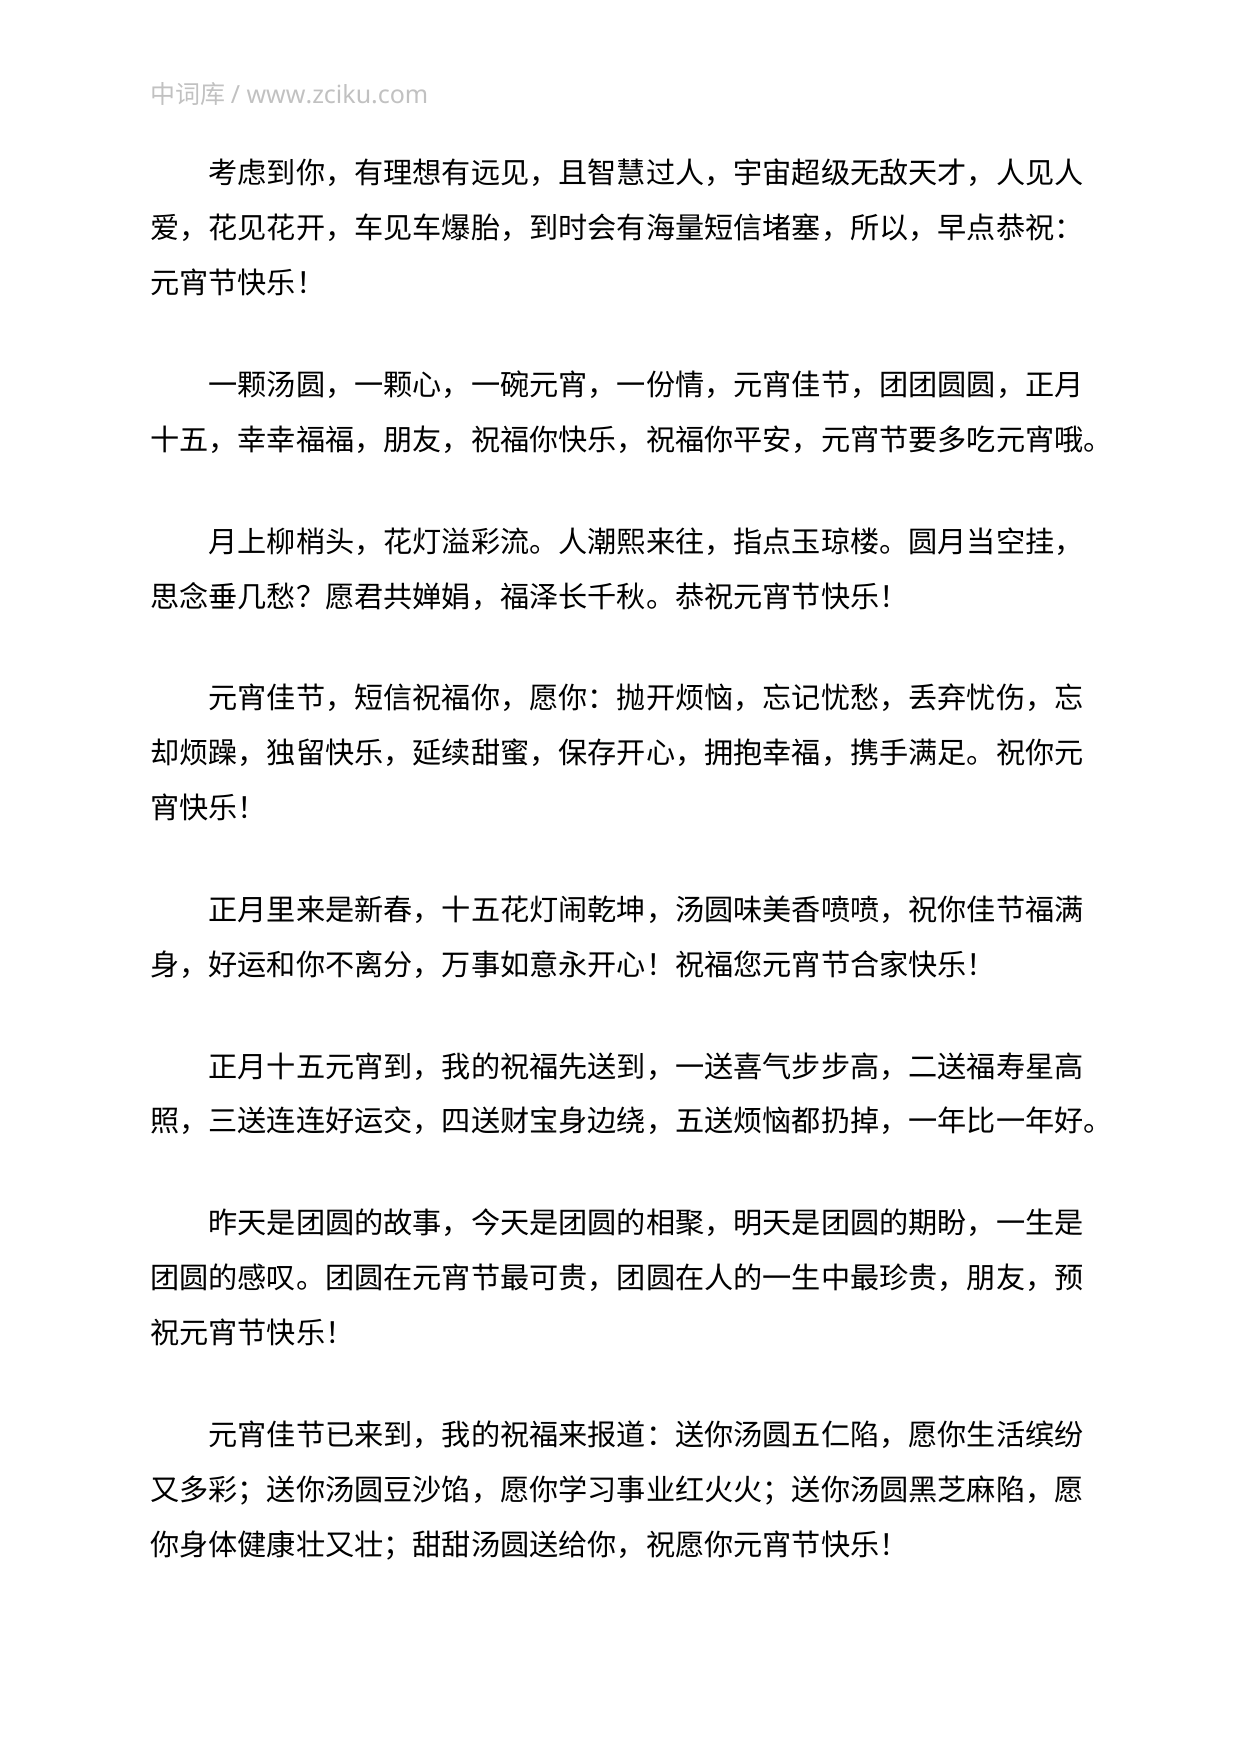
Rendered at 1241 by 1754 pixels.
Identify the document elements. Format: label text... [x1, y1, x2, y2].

text 昨天是团圆的故事，今天是团圆的相聚，明天是团圆的期盼，一生是团圆的感叹。团圆在元宵节最可贵，团圆在人的一生中最珍贵，朋友，预祝元宵节快乐！ [150, 1200, 1090, 1352]
text 一颗汤圆，一颗心，一碗元宵，一份情，元宵佳节，团团圆圆，正月十五，幸幸福福，朋友，祝福你快乐，祝福你平安，元宵节要多吃元宵哦。 [150, 362, 1090, 459]
text 正月里来是新春，十五花灯闹乾坤，汤圆味美香喷喷，祝你佳节福满身，好运和你不离分，万事如意永开心！祝福您元宵节合家快乐！ [150, 886, 1090, 984]
text 元宵佳节已来到，我的祝福来报道：送你汤圆五仁陷，愿你生活缤纷又多彩；送你汤圆豆沙馅，愿你学习事业红火火；送你汤圆黑芝麻陷，愿你身体健康壮又壮；甜甜汤圆送给你，祝愿你元宵节快乐！ [150, 1411, 1090, 1563]
text 正月十五元宵到，我的祝福先送到，一送喜气步步高，二送福寿星高照，三送连连好运交，四送财宝身边绕，五送烦恼都扔掉，一年比一年好。 [150, 1043, 1090, 1140]
text 月上柳梢头，花灯溢彩流。人潮熙来往，指点玉琼楼。圆月当空挂，思念垂几愁？愿君共婵娟，福泽长千秋。恭祝元宵节快乐！ [150, 518, 1090, 615]
text 元宵佳节，短信祝福你，愿你：抛开烦恼，忘记忧愁，丢弃忧伤，忘却烦躁，独留快乐，延续甜蜜，保存开心，拥抱幸福，携手满足。祝你元宵快乐！ [150, 675, 1090, 827]
text 考虑到你，有理想有远见，且智慧过人，宇宙超级无敌天才，人见人爱，花见花开，车见车爆胎，到时会有海量短信堵塞，所以，早点恭祝：元宵节快乐！ [150, 150, 1090, 302]
